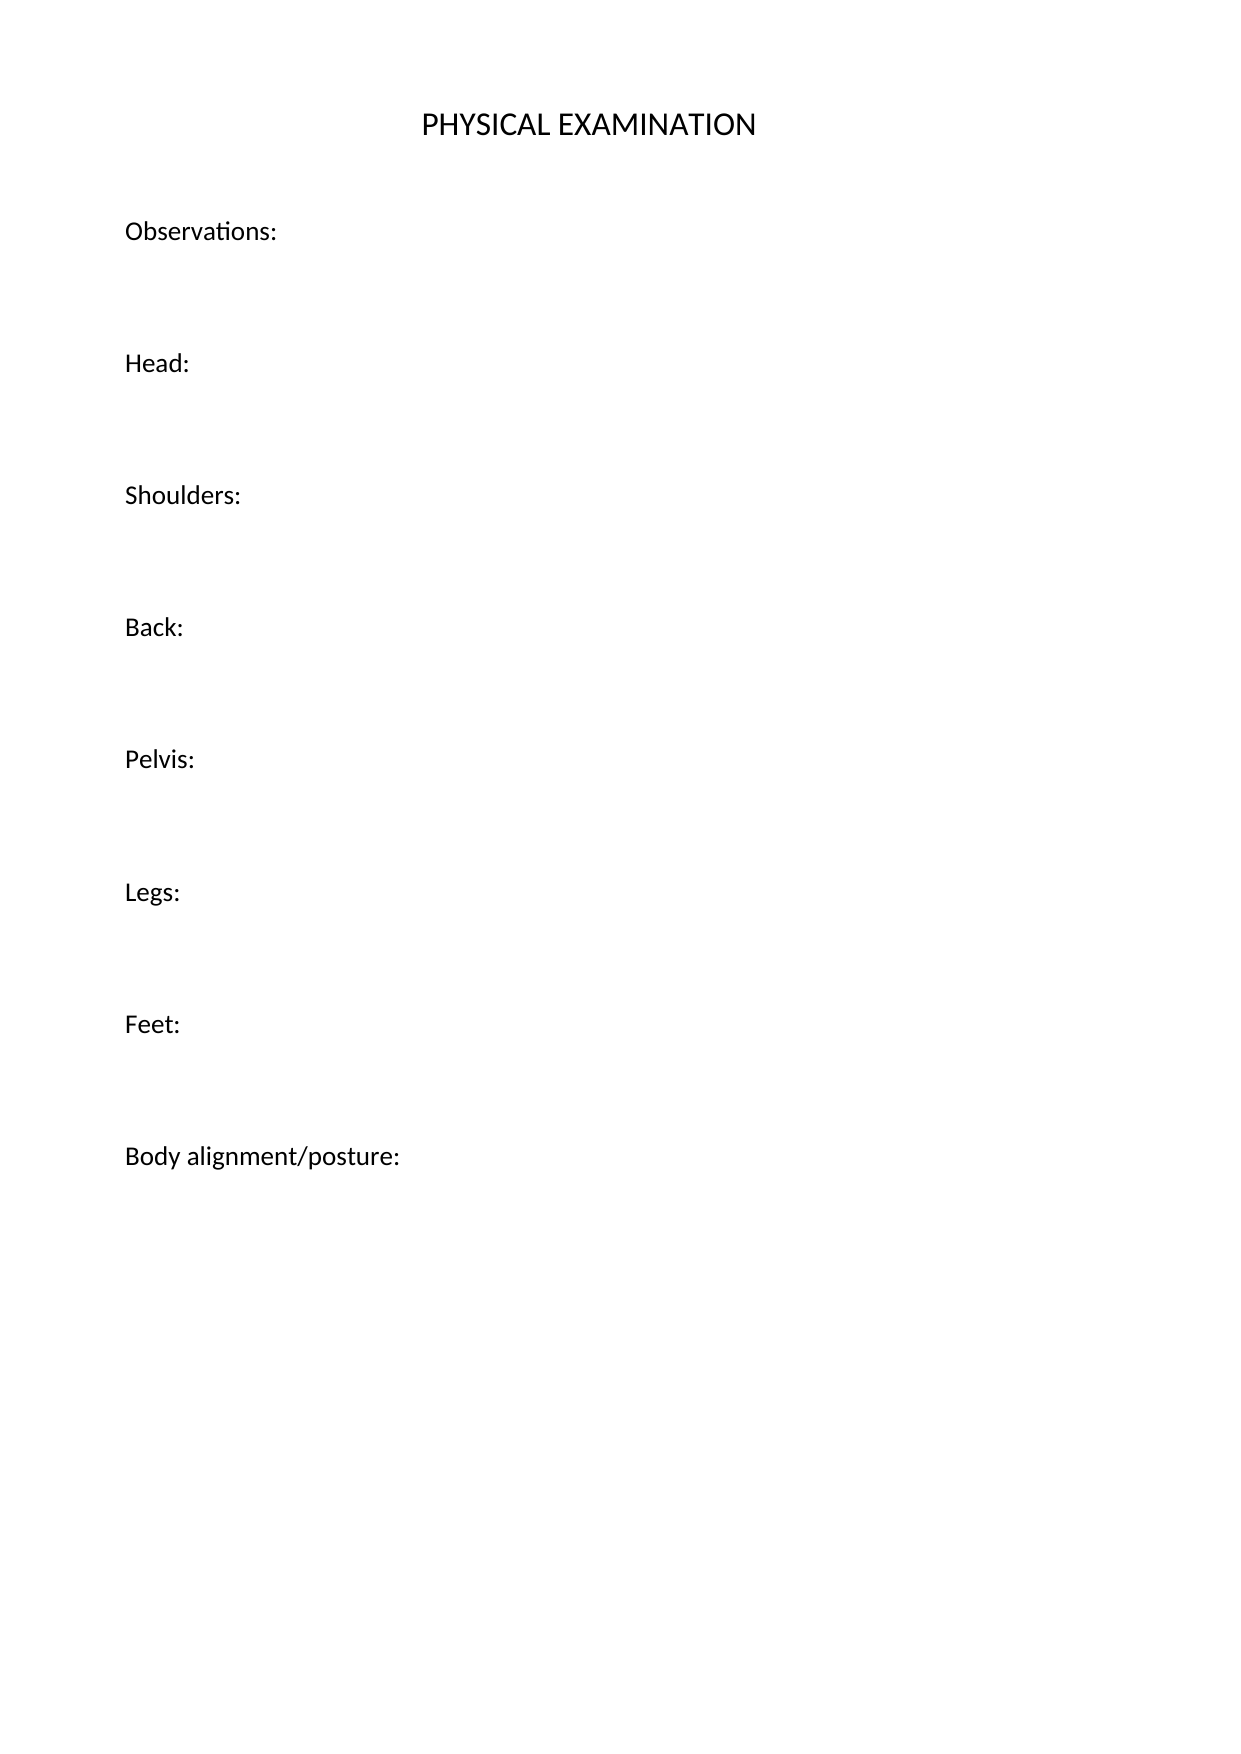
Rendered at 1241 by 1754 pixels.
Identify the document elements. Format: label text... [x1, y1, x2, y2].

text PHYSICAL EXAMINATION [125, 103, 1053, 143]
text Pelvis: [125, 743, 1053, 776]
text Head: [125, 346, 1053, 379]
text Feet: [125, 1007, 1053, 1040]
text Shoulders: [125, 478, 1053, 512]
text Body alignment/posture: [125, 1139, 1053, 1172]
text Back: [125, 611, 1053, 644]
text Legs: [125, 875, 1053, 908]
text Observations: [125, 214, 1053, 247]
